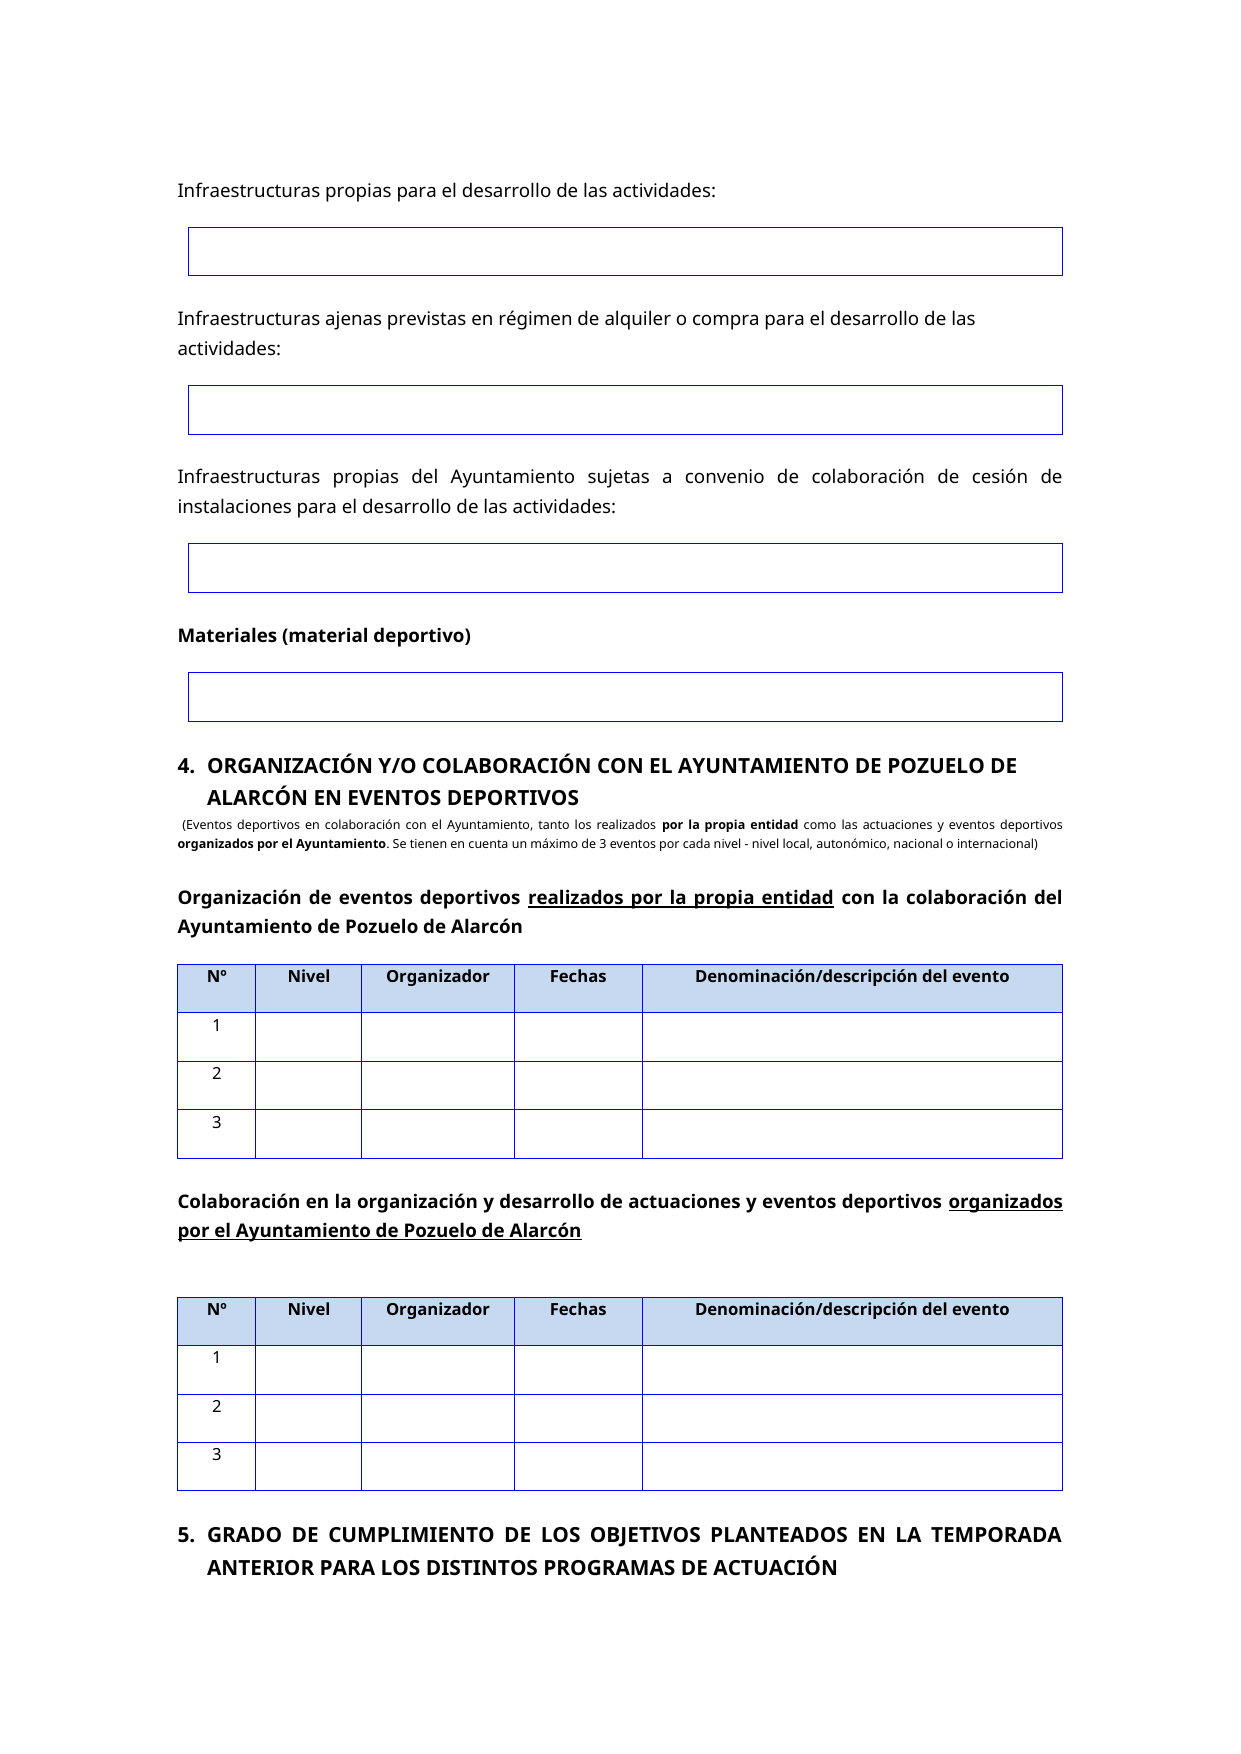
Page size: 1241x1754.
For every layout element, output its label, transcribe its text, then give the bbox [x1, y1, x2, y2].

text Colaboración en la organización y desarrollo de actuaciones y eventos deportivos organizados por el Ayuntamiento de Pozuelo de Alarcón [177, 1188, 1063, 1243]
table_cell [515, 1443, 642, 1490]
table_cell [643, 1346, 1062, 1393]
text (Eventos deportivos en colaboración con el Ayuntamiento, tanto los realizados por la propia entidad como las actuaciones y eventos deportivos organizados por el Ayuntamiento. Se tienen en cuenta un máximo de 3 eventos por cada nivel - nivel local, autonómico, nacional o internacional) [177, 816, 1063, 853]
list GRADO DE CUMPLIMIENTO DE LOS OBJETIVOS PLANTEADOS EN LA TEMPORADA ANTERIOR PARA LOS DISTINTOS PROGRAMAS DE ACTUACIÓN [177, 1521, 1063, 1582]
text Infraestructuras propias para el desarrollo de las actividades: [177, 177, 1063, 202]
table_cell [362, 1062, 514, 1109]
table_header [189, 228, 1062, 275]
table_cell [515, 1346, 642, 1393]
table_cell [515, 1062, 642, 1109]
table_cell [643, 1013, 1062, 1061]
table_cell [256, 1013, 361, 1061]
table_cell [515, 1013, 642, 1061]
table_cell [643, 1443, 1062, 1490]
table_header Fechas [515, 1298, 642, 1345]
text Infraestructuras propias del Ayuntamiento sujetas a convenio de colaboración de cesión de instalaciones para el desarrollo de las actividades: [177, 464, 1063, 519]
table_header [189, 673, 1062, 721]
table_cell [256, 1062, 361, 1109]
table_cell [256, 1395, 361, 1442]
table_cell 2 [178, 1395, 255, 1442]
table_cell 3 [178, 1110, 255, 1158]
text Organización de eventos deportivos realizados por la propia entidad con la colaboración del Ayuntamiento de Pozuelo de Alarcón [177, 884, 1063, 939]
table_cell 2 [178, 1062, 255, 1109]
table_cell [643, 1110, 1062, 1158]
text Materiales (material deportivo) [177, 622, 1063, 647]
table_cell [256, 1110, 361, 1158]
table_header Organizador [362, 965, 514, 1012]
table_header [189, 544, 1062, 592]
table_cell [362, 1443, 514, 1490]
table_cell [256, 1346, 361, 1393]
table_cell 1 [178, 1013, 255, 1061]
table_header Nº [178, 965, 255, 1012]
table_header Nivel [256, 965, 361, 1012]
table_cell [362, 1110, 514, 1158]
list ORGANIZACIÓN Y/O COLABORACIÓN CON EL AYUNTAMIENTO DE POZUELO DE ALARCÓN EN EVENTOS DEPORTIVOS [177, 751, 1063, 812]
table_header Denominación/descripción del evento [643, 1298, 1062, 1345]
table_cell [515, 1110, 642, 1158]
table_cell [643, 1062, 1062, 1109]
table_header Denominación/descripción del evento [643, 965, 1062, 1012]
table_cell [362, 1395, 514, 1442]
table_cell [643, 1395, 1062, 1442]
table_cell 3 [178, 1443, 255, 1490]
table_cell [362, 1013, 514, 1061]
table_header Organizador [362, 1298, 514, 1345]
table_header Nivel [256, 1298, 361, 1345]
table_header Nº [178, 1298, 255, 1345]
table_cell 1 [178, 1346, 255, 1393]
table_header [189, 386, 1062, 433]
table_cell [362, 1346, 514, 1393]
text Infraestructuras ajenas previstas en régimen de alquiler o compra para el desarrollo de las actividades: [177, 306, 1063, 361]
table_header Fechas [515, 965, 642, 1012]
table_cell [256, 1443, 361, 1490]
table_cell [515, 1395, 642, 1442]
